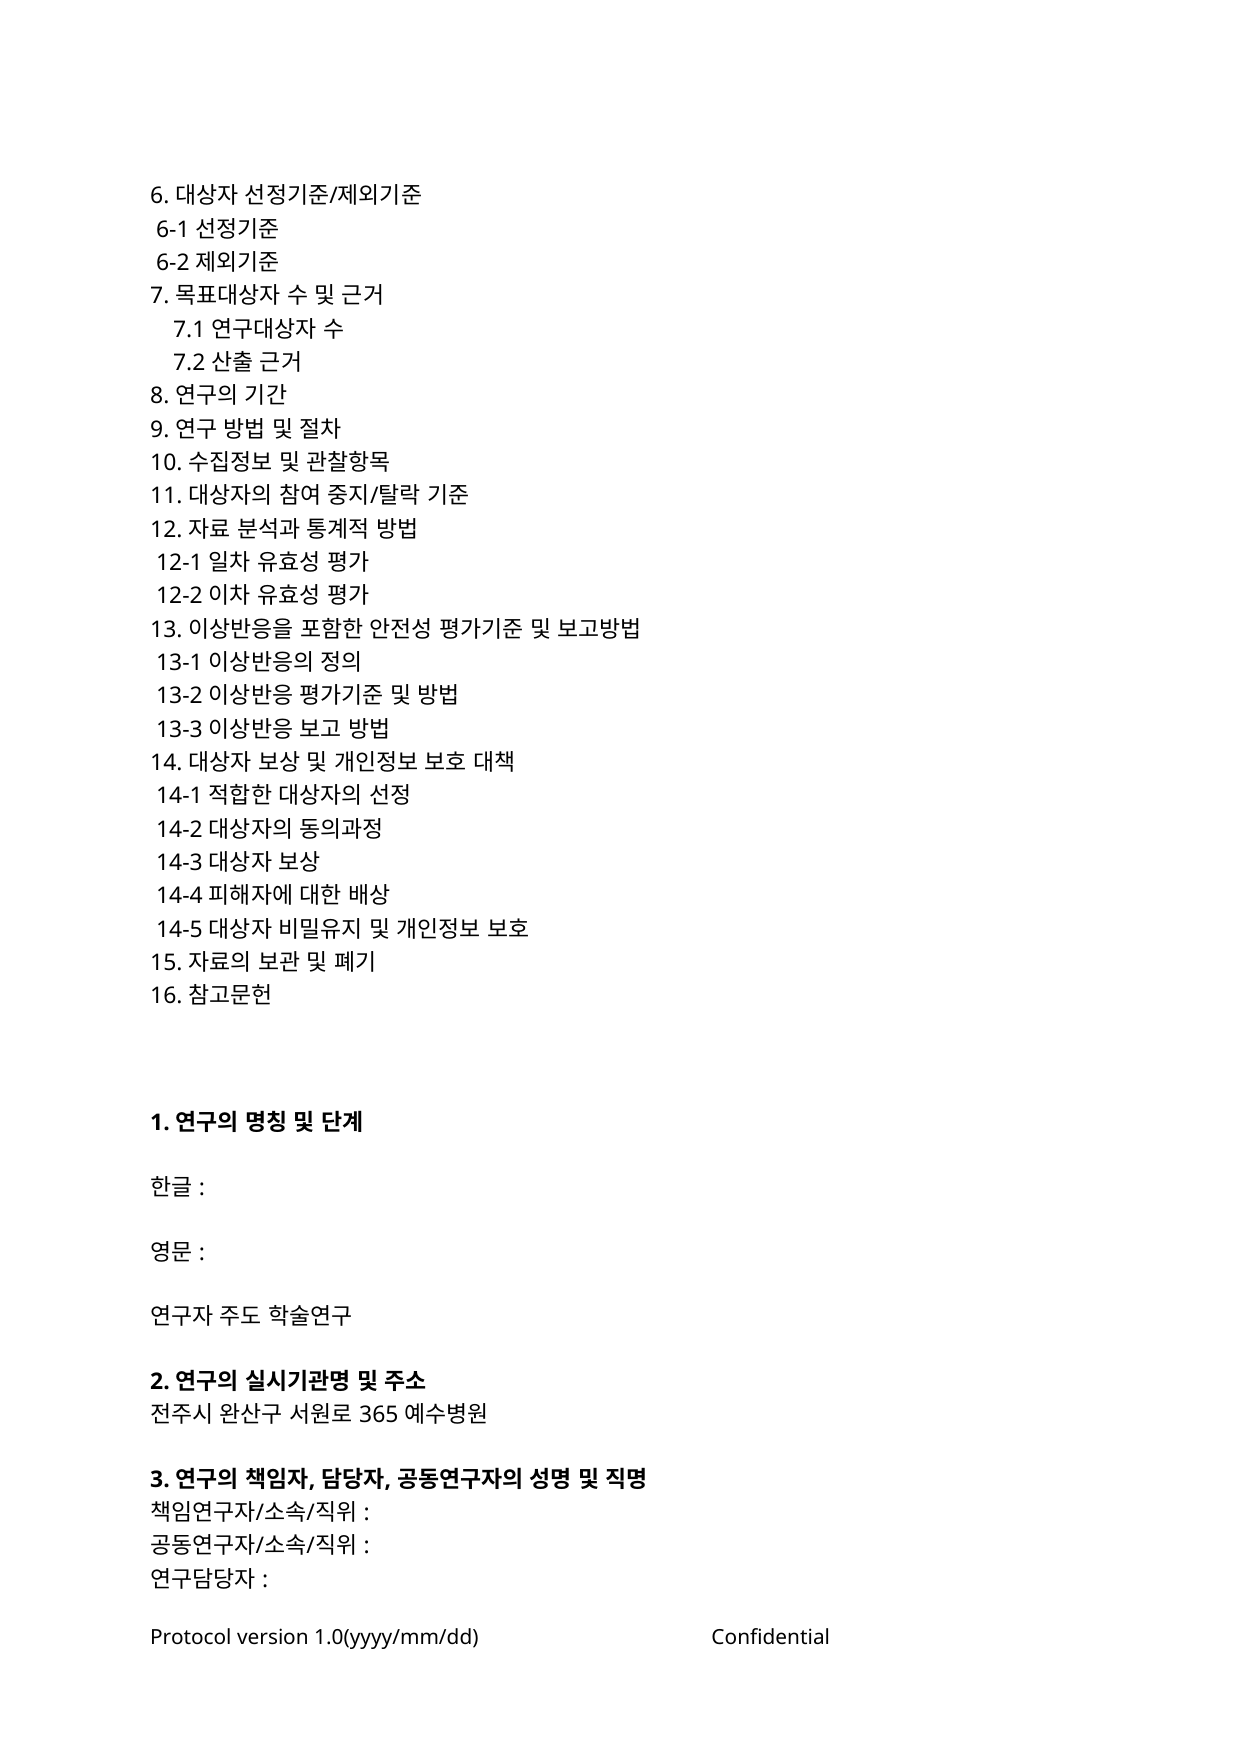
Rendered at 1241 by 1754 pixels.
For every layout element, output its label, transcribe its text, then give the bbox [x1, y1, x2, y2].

text 16. 참고문헌 [150, 977, 1090, 1011]
text 영문 : [150, 1233, 1090, 1267]
text 14-5 대상자 비밀유지 및 개인정보 보호 [150, 911, 1090, 944]
text 6-2 제외기준 [150, 244, 1090, 277]
text 11. 대상자의 참여 중지/탈락 기준 [150, 477, 1090, 511]
text 9. 연구 방법 및 절차 [150, 411, 1090, 444]
text 13-2 이상반응 평가기준 및 방법 [150, 677, 1090, 711]
text 12-1 일차 유효성 평가 [150, 544, 1090, 577]
text 책임연구자/소속/직위 : [150, 1494, 1090, 1527]
text 7.2 산출 근거 [150, 344, 1090, 377]
text 한글 : [150, 1169, 1090, 1202]
text 13. 이상반응을 포함한 안전성 평가기준 및 보고방법 [150, 611, 1090, 644]
text 7.1 연구대상자 수 [150, 311, 1090, 344]
text 1. 연구의 명칭 및 단계 [150, 1104, 1090, 1138]
text 공동연구자/소속/직위 : [150, 1527, 1090, 1560]
text 3. 연구의 책임자, 담당자, 공동연구자의 성명 및 직명 [150, 1460, 1090, 1494]
text 7. 목표대상자 수 및 근거 [150, 277, 1090, 311]
text 6. 대상자 선정기준/제외기준 [150, 177, 1090, 211]
text 14-4 피해자에 대한 배상 [150, 877, 1090, 911]
text 13-3 이상반응 보고 방법 [150, 711, 1090, 744]
text 15. 자료의 보관 및 폐기 [150, 944, 1090, 977]
text 8. 연구의 기간 [150, 377, 1090, 411]
text 14. 대상자 보상 및 개인정보 보호 대책 [150, 744, 1090, 777]
text 13-1 이상반응의 정의 [150, 644, 1090, 677]
text 전주시 완산구 서원로 365 예수병원 [150, 1396, 1090, 1429]
text 연구자 주도 학술연구 [150, 1298, 1090, 1331]
text 14-2 대상자의 동의과정 [150, 811, 1090, 844]
text 6-1 선정기준 [150, 211, 1090, 244]
text 14-3 대상자 보상 [150, 844, 1090, 877]
text 14-1 적합한 대상자의 선정 [150, 777, 1090, 811]
text 12-2 이차 유효성 평가 [150, 577, 1090, 611]
text 12. 자료 분석과 통계적 방법 [150, 511, 1090, 544]
text 연구담당자 : [150, 1560, 1090, 1594]
text 2. 연구의 실시기관명 및 주소 [150, 1362, 1090, 1396]
text 10. 수집정보 및 관찰항목 [150, 444, 1090, 477]
